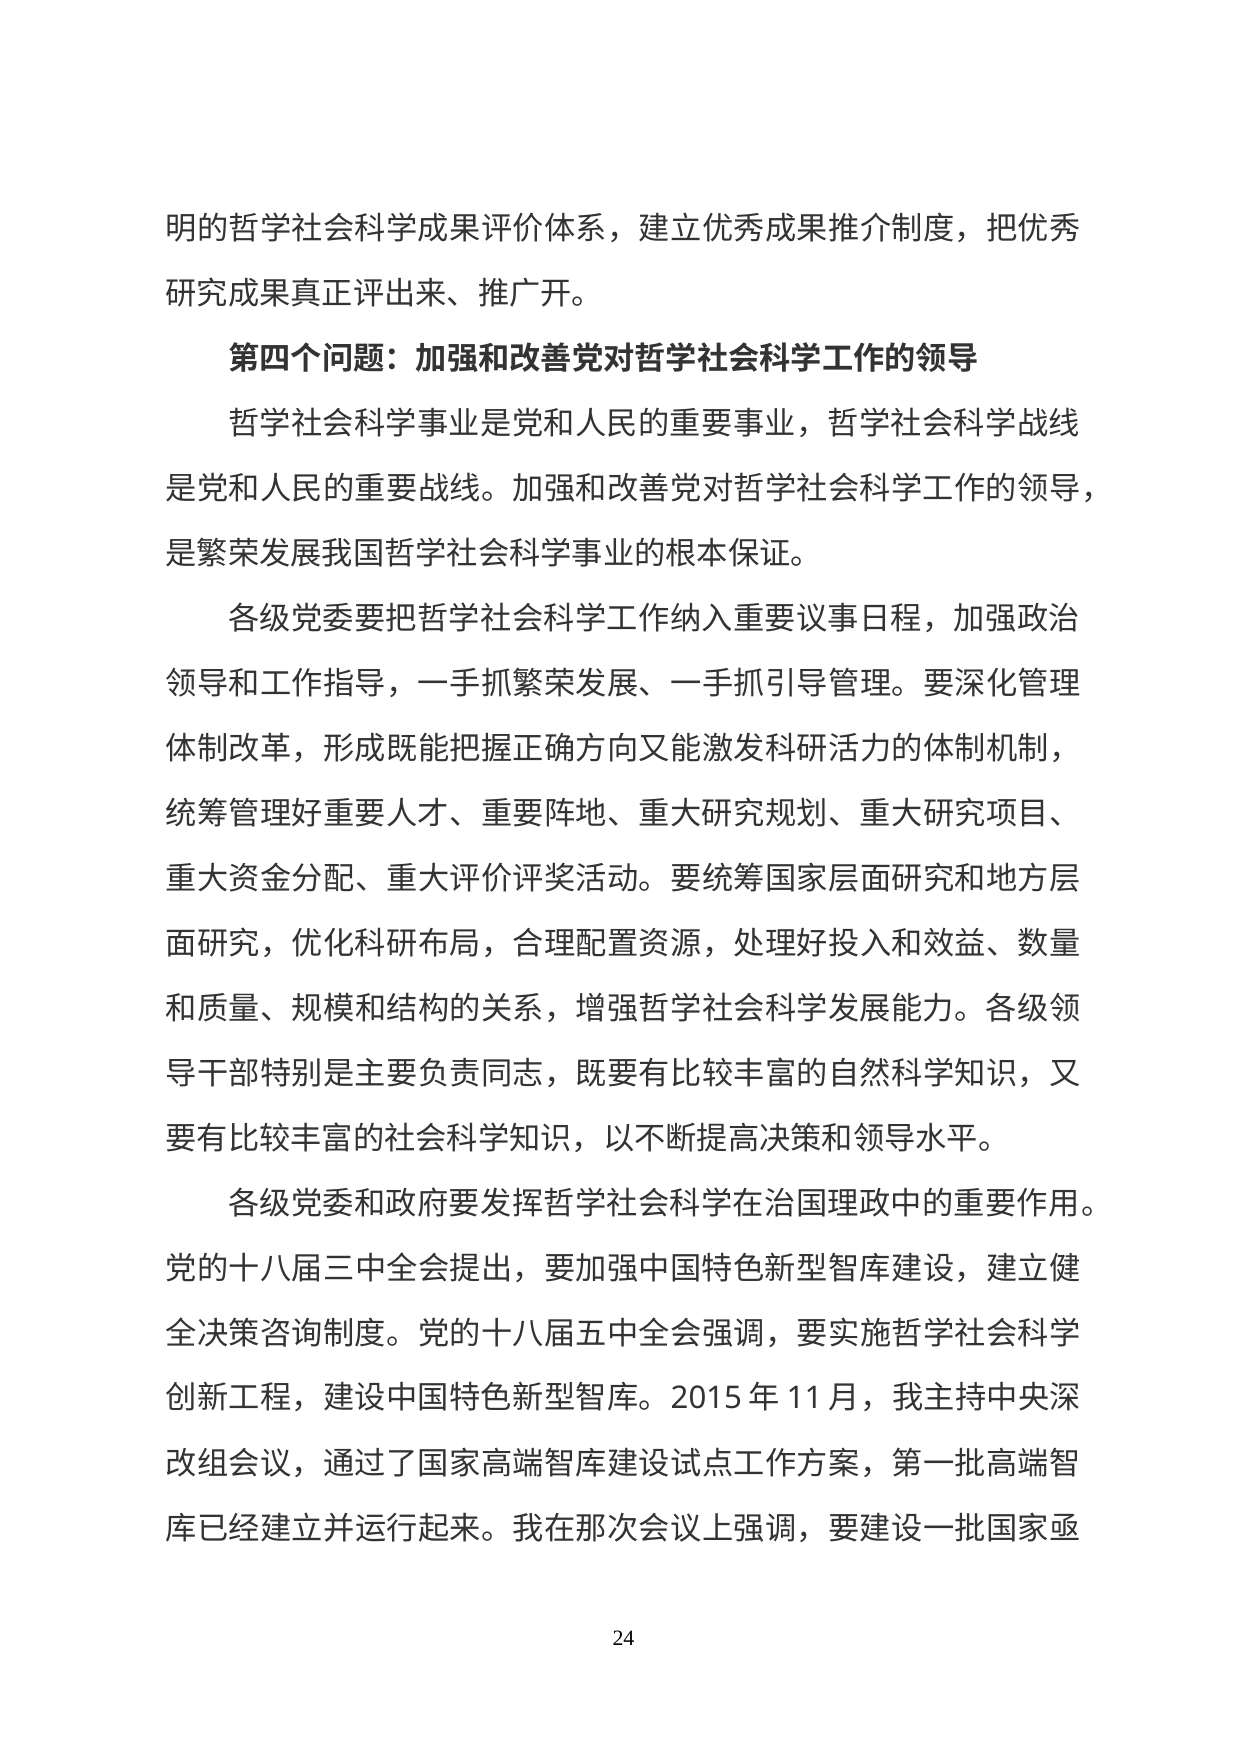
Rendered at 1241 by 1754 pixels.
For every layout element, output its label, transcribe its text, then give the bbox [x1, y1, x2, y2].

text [165, 1168, 1081, 1558]
text 各级党委要把哲学社会科学工作纳入重要议事日程，加强政治领导和工作指导，一手抓繁荣发展、一手抓引导管理。要深化管理体制改革，形成既能把握正确方向又能激发科研活力的体制机制，统筹管理好重要人才、重要阵地、重大研究规划、重大研究项目、重大资金分配、重大评价评奖活动。要统筹国家层面研究和地方层面研究，优化科研布局，合理配置资源，处理好投入和效益、数量和质量、规模和结构的关系，增强哲学社会科学发展能力。各级领导干部特别是主要负责同志，既要有比较丰富的自然科学知识，又要有比较丰富的社会科学知识，以不断提高决策和领导水平。 [165, 583, 1081, 1168]
text 哲学社会科学事业是党和人民的重要事业，哲学社会科学战线是党和人民的重要战线。加强和改善党对哲学社会科学工作的领导，是繁荣发展我国哲学社会科学事业的根本保证。 [165, 388, 1081, 583]
text 第四个问题：加强和改善党对哲学社会科学工作的领导 [165, 323, 1081, 388]
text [165, 193, 1081, 323]
